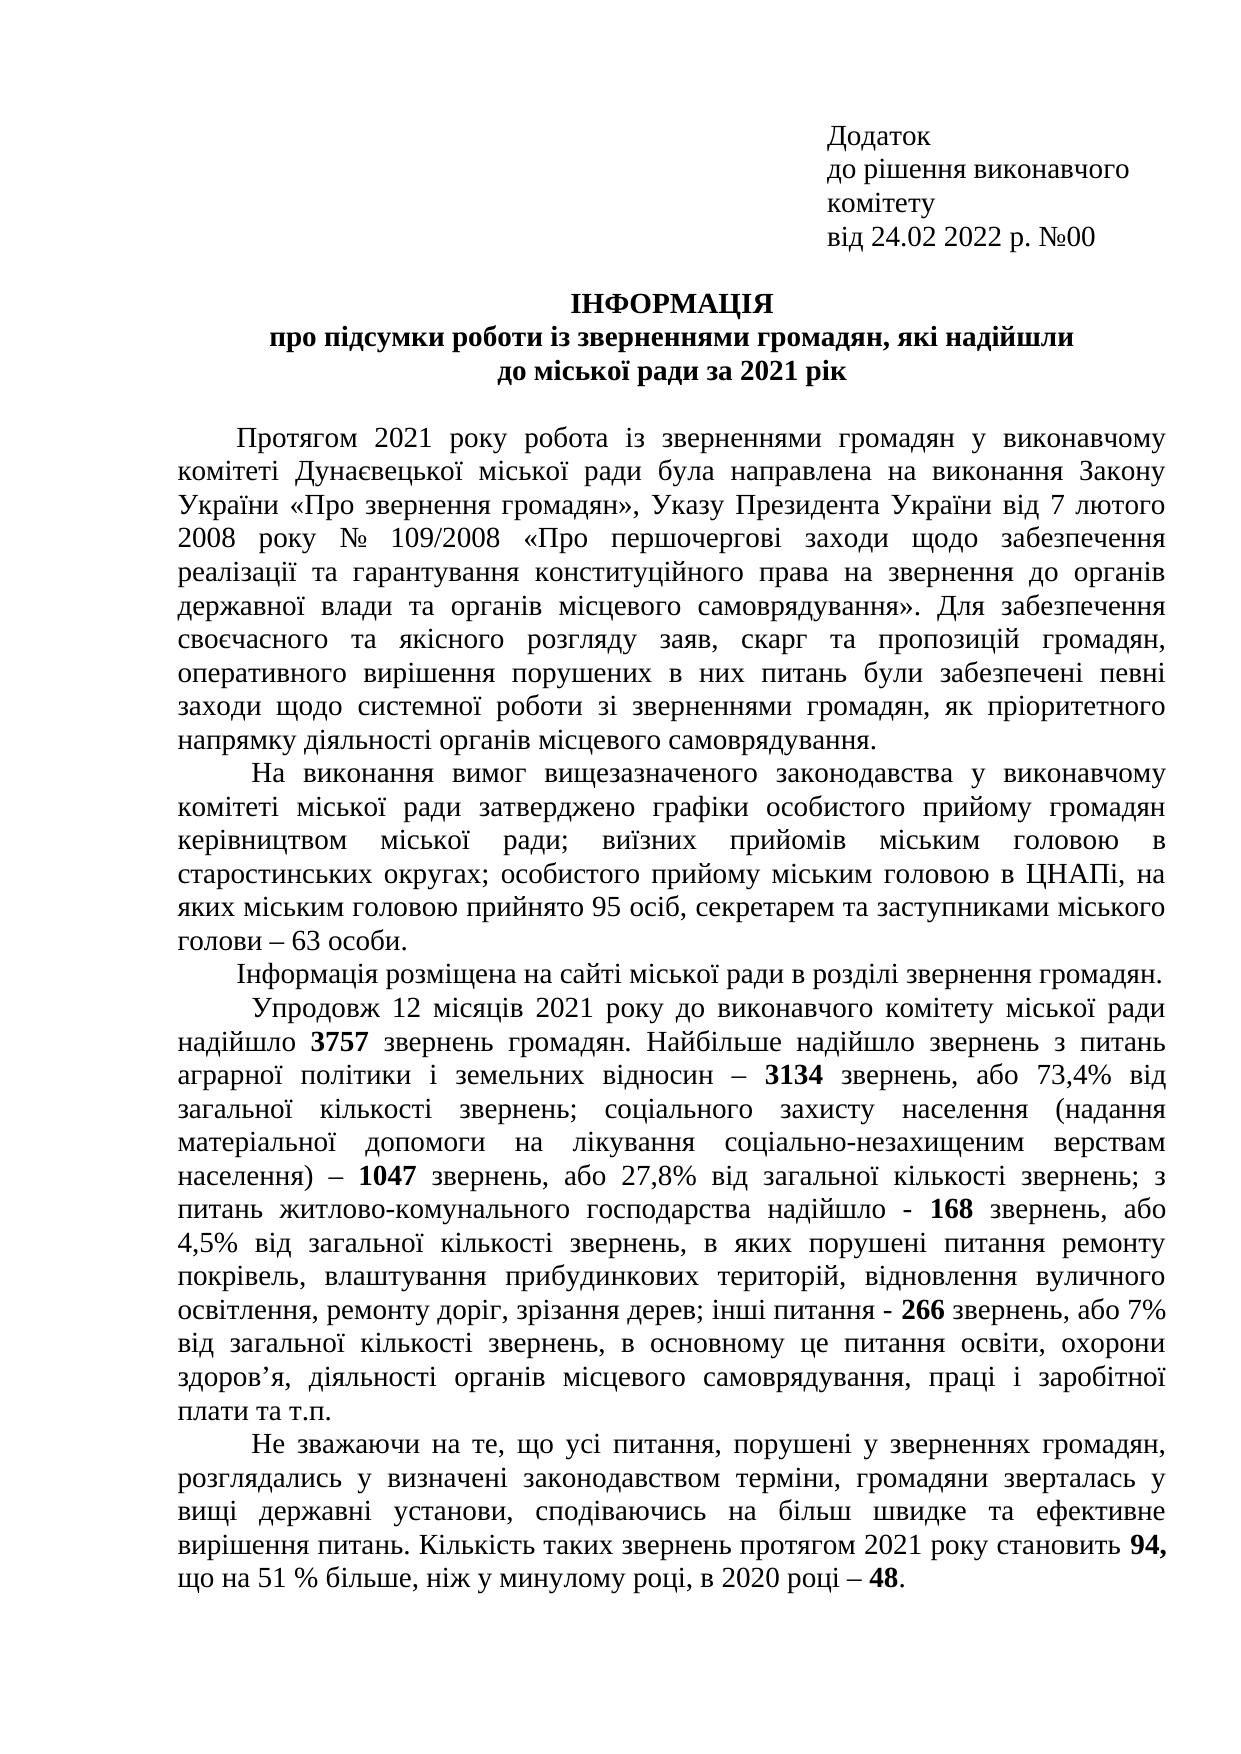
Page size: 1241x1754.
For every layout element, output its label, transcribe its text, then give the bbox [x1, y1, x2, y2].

text комітету [177, 185, 1167, 219]
text від 24.02 2022 р. №00 [177, 219, 1167, 252]
text Не зважаючи на те, що усі питання, порушені у зверненнях громадян, розглядались у визначені законодавством терміни, громадяни зверталась у вищі державні установи, сподіваючись на більш швидке та ефективне вирішення питань. Кількість таких звернень протягом 2021 року становить 94, що на 51 % більше, ніж у минулому році, в 2020 році – 48. [177, 1426, 1167, 1594]
text Інформація розміщена на сайті міської ради в розділі звернення громадян. [177, 957, 1167, 990]
text Додаток [177, 118, 1167, 152]
text На виконання вимог вищезазначеного законодавства у виконавчому комітеті міської ради затверджено графіки особистого прийому громадян керівництвом міської ради; виїзних прийомів міським головою в старостинських округах; особистого прийому міським головою в ЦНАПі, на яких міським головою прийнято 95 осіб, секретарем та заступниками міського голови – 63 особи. [177, 755, 1167, 957]
text ІНФОРМАЦІЯ [177, 286, 1167, 319]
text до рішення виконавчого [177, 152, 1167, 185]
text до міської ради за 2021 рік [177, 353, 1167, 386]
text про підсумки роботи із зверненнями громадян, які надійшли [177, 319, 1167, 353]
text Протягом 2021 року робота із зверненнями громадян у виконавчому комітеті Дунаєвецької міської ради була направлена на виконання Закону України «Про звернення громадян», Указу Президента України від 7 лютого 2008 року № 109/2008 «Про першочергові заходи щодо забезпечення реалізації та гарантування конституційного права на звернення до органів державної влади та органів місцевого самоврядування». Для забезпечення своєчасного та якісного розгляду заяв, скарг та пропозицій громадян, оперативного вирішення порушених в них питань були забезпечені певні заходи щодо системної роботи зі зверненнями громадян, як пріоритетного напрямку діяльності органів місцевого самоврядування. [177, 420, 1167, 755]
text Упродовж 12 місяців 2021 року до виконавчого комітету міської ради надійшло 3757 звернень громадян. Найбільше надійшло звернень з питань аграрної політики і земельних відносин – 3134 звернень, або 73,4% від загальної кількості звернень; соціального захисту населення (надання матеріальної допомоги на лікування соціально-незахищеним верствам населення) – 1047 звернень, або 27,8% від загальної кількості звернень; з питань житлово-комунального господарства надійшло - 168 звернень, або 4,5% від загальної кількості звернень, в яких порушені питання ремонту покрівель, влаштування прибудинкових територій, відновлення вуличного освітлення, ремонту доріг, зрізання дерев; інші питання - 266 звернень, або 7% від загальної кількості звернень, в основному це питання освіти, охорони здоров’я, діяльності органів місцевого самоврядування, праці і заробітної плати та т.п. [177, 990, 1167, 1426]
